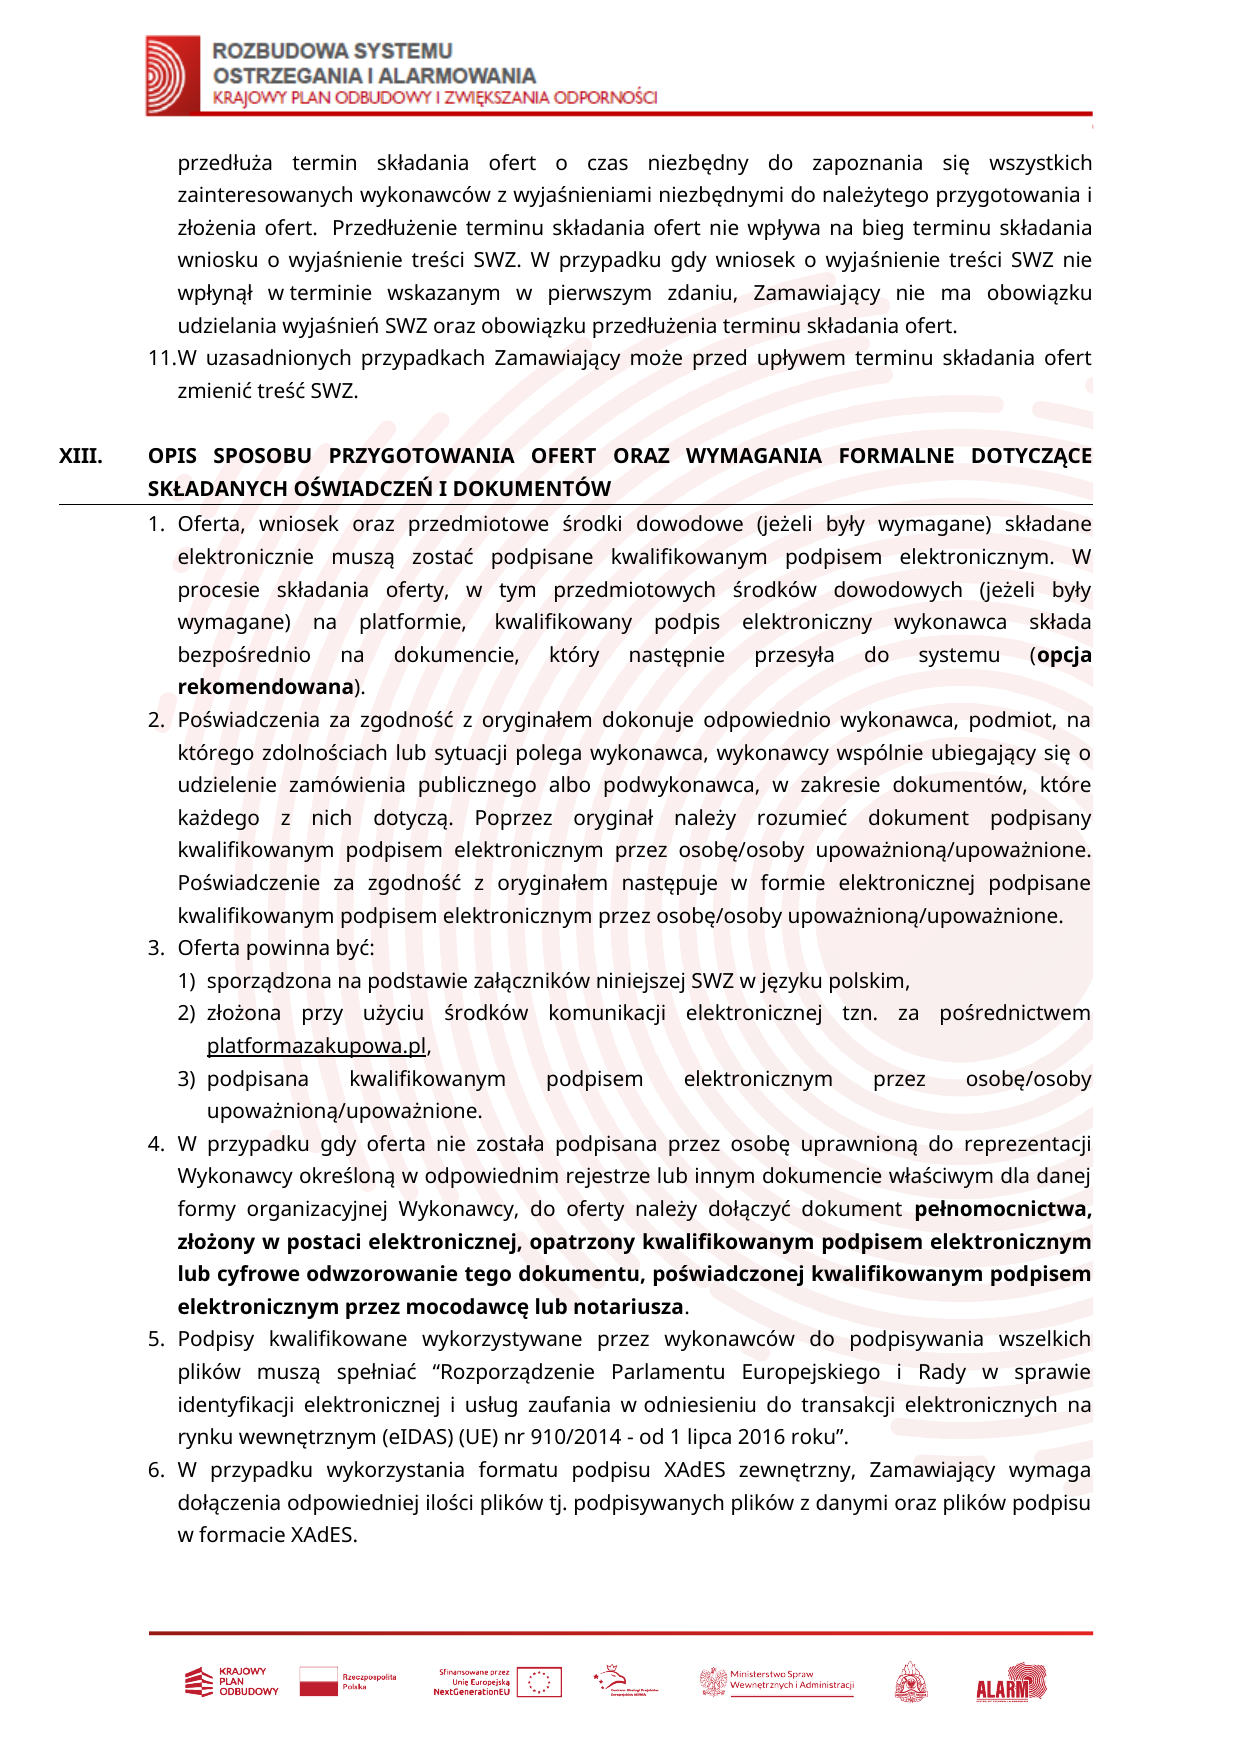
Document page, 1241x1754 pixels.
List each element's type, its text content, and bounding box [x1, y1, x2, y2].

picture [0, 0, 1241, 1754]
list W uzasadnionych przypadkach Zamawiający może przed upływem terminu składania ofert zmienić treść SWZ. [148, 343, 1093, 404]
list Oferta powinna być: [148, 933, 1093, 962]
list sporządzona na podstawie załączników niniejszej SWZ w języku polskim, [177, 966, 1093, 994]
list złożona przy użyciu środków komunikacji elektronicznej tzn. za pośrednictwem platformazakupowa.pl, [177, 998, 1093, 1059]
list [148, 148, 1093, 339]
list W przypadku wykorzystania formatu podpisu XAdES zewnętrzny, Zamawiający wymaga dołączenia odpowiedniej ilości plików tj. podpisywanych plików z danymi oraz plików podpisu w formacie XAdES. [148, 1455, 1093, 1549]
list Poświadczenia za zgodność z oryginałem dokonuje odpowiednio wykonawca, podmiot, na którego zdolnościach lub sytuacji polega wykonawca, wykonawcy wspólnie ubiegający się o udzielenie zamówienia publicznego albo podwykonawca, w zakresie dokumentów, które każdego z nich dotyczą. Poprzez oryginał należy rozumieć dokument podpisany kwalifikowanym podpisem elektronicznym przez osobę/osoby upoważnioną/upoważnione. Poświadczenie za zgodność z oryginałem następuje w formie elektronicznej podpisane kwalifikowanym podpisem elektronicznym przez osobę/osoby upoważnioną/upoważnione. [148, 705, 1093, 929]
list W przypadku gdy oferta nie została podpisana przez osobę uprawnioną do reprezentacji Wykonawcy określoną w odpowiednim rejestrze lub innym dokumencie właściwym dla danej formy organizacyjnej Wykonawcy, do oferty należy dołączyć dokument pełnomocnictwa, złożony w postaci elektronicznej, opatrzony kwalifikowanym podpisem elektronicznym lub cyfrowe odwzorowanie tego dokumentu, poświadczonej kwalifikowanym podpisem elektronicznym przez mocodawcę lub notariusza. [148, 1129, 1093, 1320]
list podpisana kwalifikowanym podpisem elektronicznym przez osobę/osoby upoważnioną/upoważnione. [177, 1064, 1093, 1125]
text XIII. OPIS SPOSOBU PRZYGOTOWANIA OFERT ORAZ WYMAGANIA FORMALNE DOTYCZĄCE SKŁADANYCH OŚWIADCZEŃ I DOKUMENTÓW [59, 441, 1093, 504]
list Podpisy kwalifikowane wykorzystywane przez wykonawców do podpisywania wszelkich plików muszą spełniać “Rozporządzenie Parlamentu Europejskiego i Rady w sprawie identyfikacji elektronicznej i usług zaufania w odniesieniu do transakcji elektronicznych na rynku wewnętrznym (eIDAS) (UE) nr 910/2014 - od 1 lipca 2016 roku”. [148, 1324, 1093, 1451]
list Oferta, wniosek oraz przedmiotowe środki dowodowe (jeżeli były wymagane) składane elektronicznie muszą zostać podpisane kwalifikowanym podpisem elektronicznym. W procesie składania oferty, w tym przedmiotowych środków dowodowych (jeżeli były wymagane) na platformie, kwalifikowany podpis elektroniczny wykonawca składa bezpośrednio na dokumencie, który następnie przesyła do systemu (opcja rekomendowana). [148, 509, 1093, 701]
